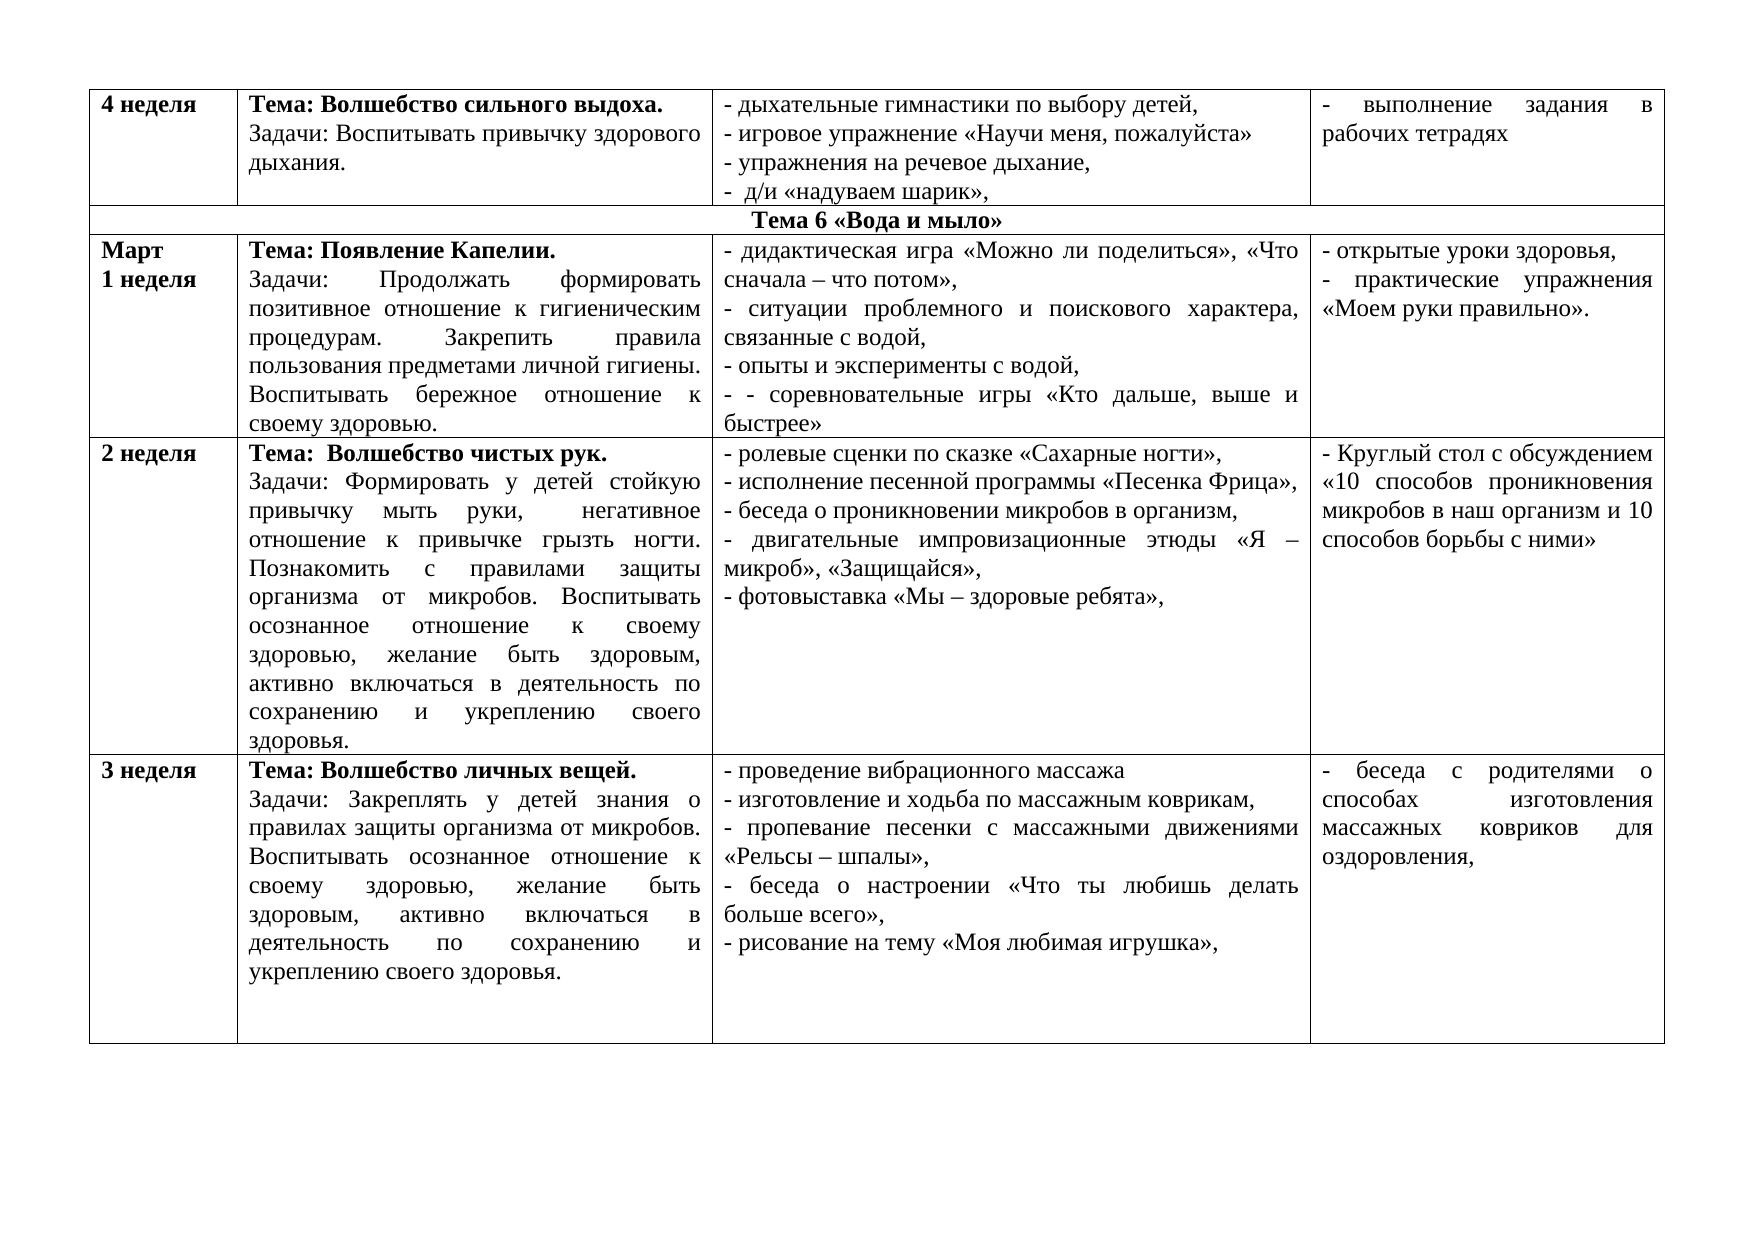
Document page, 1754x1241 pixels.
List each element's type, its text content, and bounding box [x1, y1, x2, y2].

table_cell Тема: Волшебство личных вещей. Задачи: Закреплять у детей знания о правилах защиты организма от микробов. Воспитывать осознанное отношение к своему здоровью, желание быть здоровым, активно включаться в деятельность по сохранению и укреплению своего здоровья. [238, 755, 712, 1042]
table_cell Тема: Появление Капелии. Задачи: Продолжать формировать позитивное отношение к гигиеническим процедурам. Закрепить правила пользования предметами личной гигиены. Воспитывать бережное отношение к своему здоровью. [238, 235, 712, 437]
table_cell Тема 6 «Вода и мыло» [90, 206, 1664, 234]
table_cell 2 неделя [90, 438, 237, 754]
table_cell Тема: Волшебство чистых рук. Задачи: Формировать у детей стойкую привычку мыть руки, негативное отношение к привычке грызть ногти. Познакомить с правилами защиты организма от микробов. Воспитывать осознанное отношение к своему здоровью, желание быть здоровым, активно включаться в деятельность по сохранению и укреплению своего здоровья. [238, 438, 712, 754]
table_cell - ролевые сценки по сказке «Сахарные ногти», - исполнение песенной программы «Песенка Фрица», - беседа о проникновении микробов в организм, - двигательные импровизационные этюды «Я – микроб», «Защищайся», - фотовыставка «Мы – здоровые ребята», [713, 438, 1310, 754]
table_cell - беседа с родителями о способах изготовления массажных ковриков для оздоровления, [1311, 755, 1664, 1042]
table_cell - проведение вибрационного массажа - изготовление и ходьба по массажным коврикам, - пропевание песенки с массажными движениями «Рельсы – шпалы», - беседа о настроении «Что ты любишь делать больше всего», - рисование на тему «Моя любимая игрушка», [713, 755, 1310, 1042]
table_cell Март 1 неделя [90, 235, 237, 437]
table_cell - дыхательные гимнастики по выбору детей, - игровое упражнение «Научи меня, пожалуйста» - упражнения на речевое дыхание, - д/и «надуваем шарик», [713, 90, 1310, 204]
table_cell - открытые уроки здоровья, - практические упражнения «Моем руки правильно». [1311, 235, 1664, 437]
table_cell - выполнение задания в рабочих тетрадях [1311, 90, 1664, 204]
table_cell 3 неделя [90, 755, 237, 1042]
table_cell 4 неделя [90, 90, 237, 204]
table_cell - дидактическая игра «Можно ли поделиться», «Что сначала – что потом», - ситуации проблемного и поискового характера, связанные с водой, - опыты и эксперименты с водой, - - соревновательные игры «Кто дальше, выше и быстрее» [713, 235, 1310, 437]
table_cell - Круглый стол с обсуждением «10 способов проникновения микробов в наш организм и 10 способов борьбы с ними» [1311, 438, 1664, 754]
table_cell Тема: Волшебство сильного выдоха. Задачи: Воспитывать привычку здорового дыхания. [238, 90, 712, 204]
